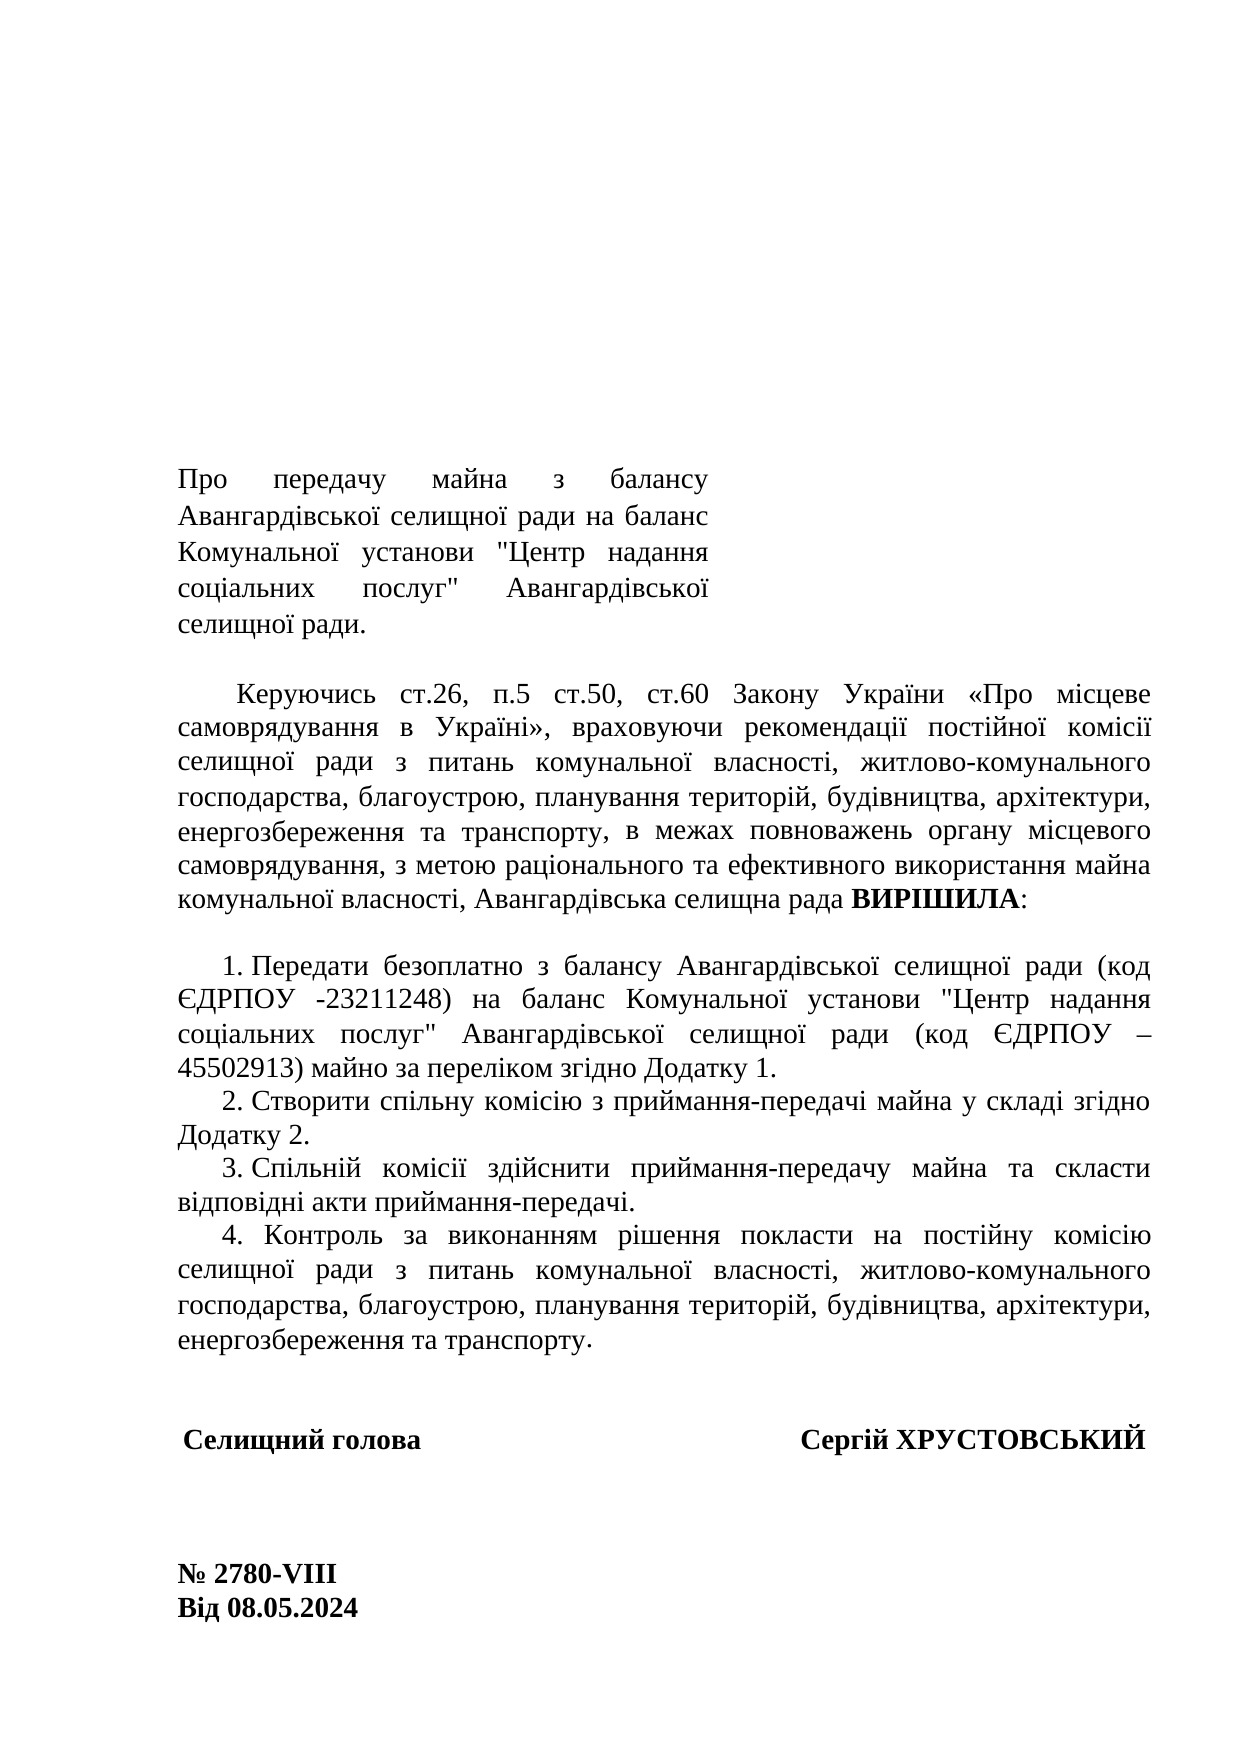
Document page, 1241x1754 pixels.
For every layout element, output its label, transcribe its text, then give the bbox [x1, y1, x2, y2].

text Селищний голова Сергій ХРУСТОВСЬКИЙ [177, 1422, 1152, 1456]
text Від 08.05.2024 [177, 1590, 1152, 1624]
list Спільній комісії здійснити приймання-передачу майна та скласти відповідні акти приймання-передачі. [177, 1150, 1152, 1217]
text Про передачу майна з балансу Авангардівської селищної ради на баланс Комунальної установи "Центр надання соціальних послуг" Авангардівської селищної ради. [177, 462, 709, 640]
list Створити спільну комісію з приймання-передачі майна у складі згідно Додатку 2. [177, 1083, 1152, 1150]
list 4. Контроль за виконанням рішення покласти на постійну комісію селищної ради з питань комунальної власності, житлово-комунального господарства, благоустрою, планування територій, будівництва, архітектури, енергозбереження та транспорту. [177, 1217, 1152, 1355]
text № 2780-VIIІ [177, 1557, 1152, 1590]
text Керуючись ст.26, п.5 ст.50, ст.60 Закону України «Про місцеве самоврядування в Україні», враховуючи рекомендації постійної комісії селищної ради з питань комунальної власності, житлово-комунального господарства, благоустрою, планування територій, будівництва, архітектури, енергозбереження та транспорту, в межах повноважень органу місцевого самоврядування, з метою раціонального та ефективного використання майна комунальної власності, Авангардівська селищна рада ВИРІШИЛА: [177, 676, 1152, 914]
list Передати безоплатно з балансу Авангардівської селищної ради (код ЄДРПОУ -23211248) на баланс Комунальної установи "Центр надання соціальних послуг" Авангардівської селищної ради (код ЄДРПОУ – 45502913) майно за переліком згідно Додатку 1. [177, 948, 1152, 1083]
